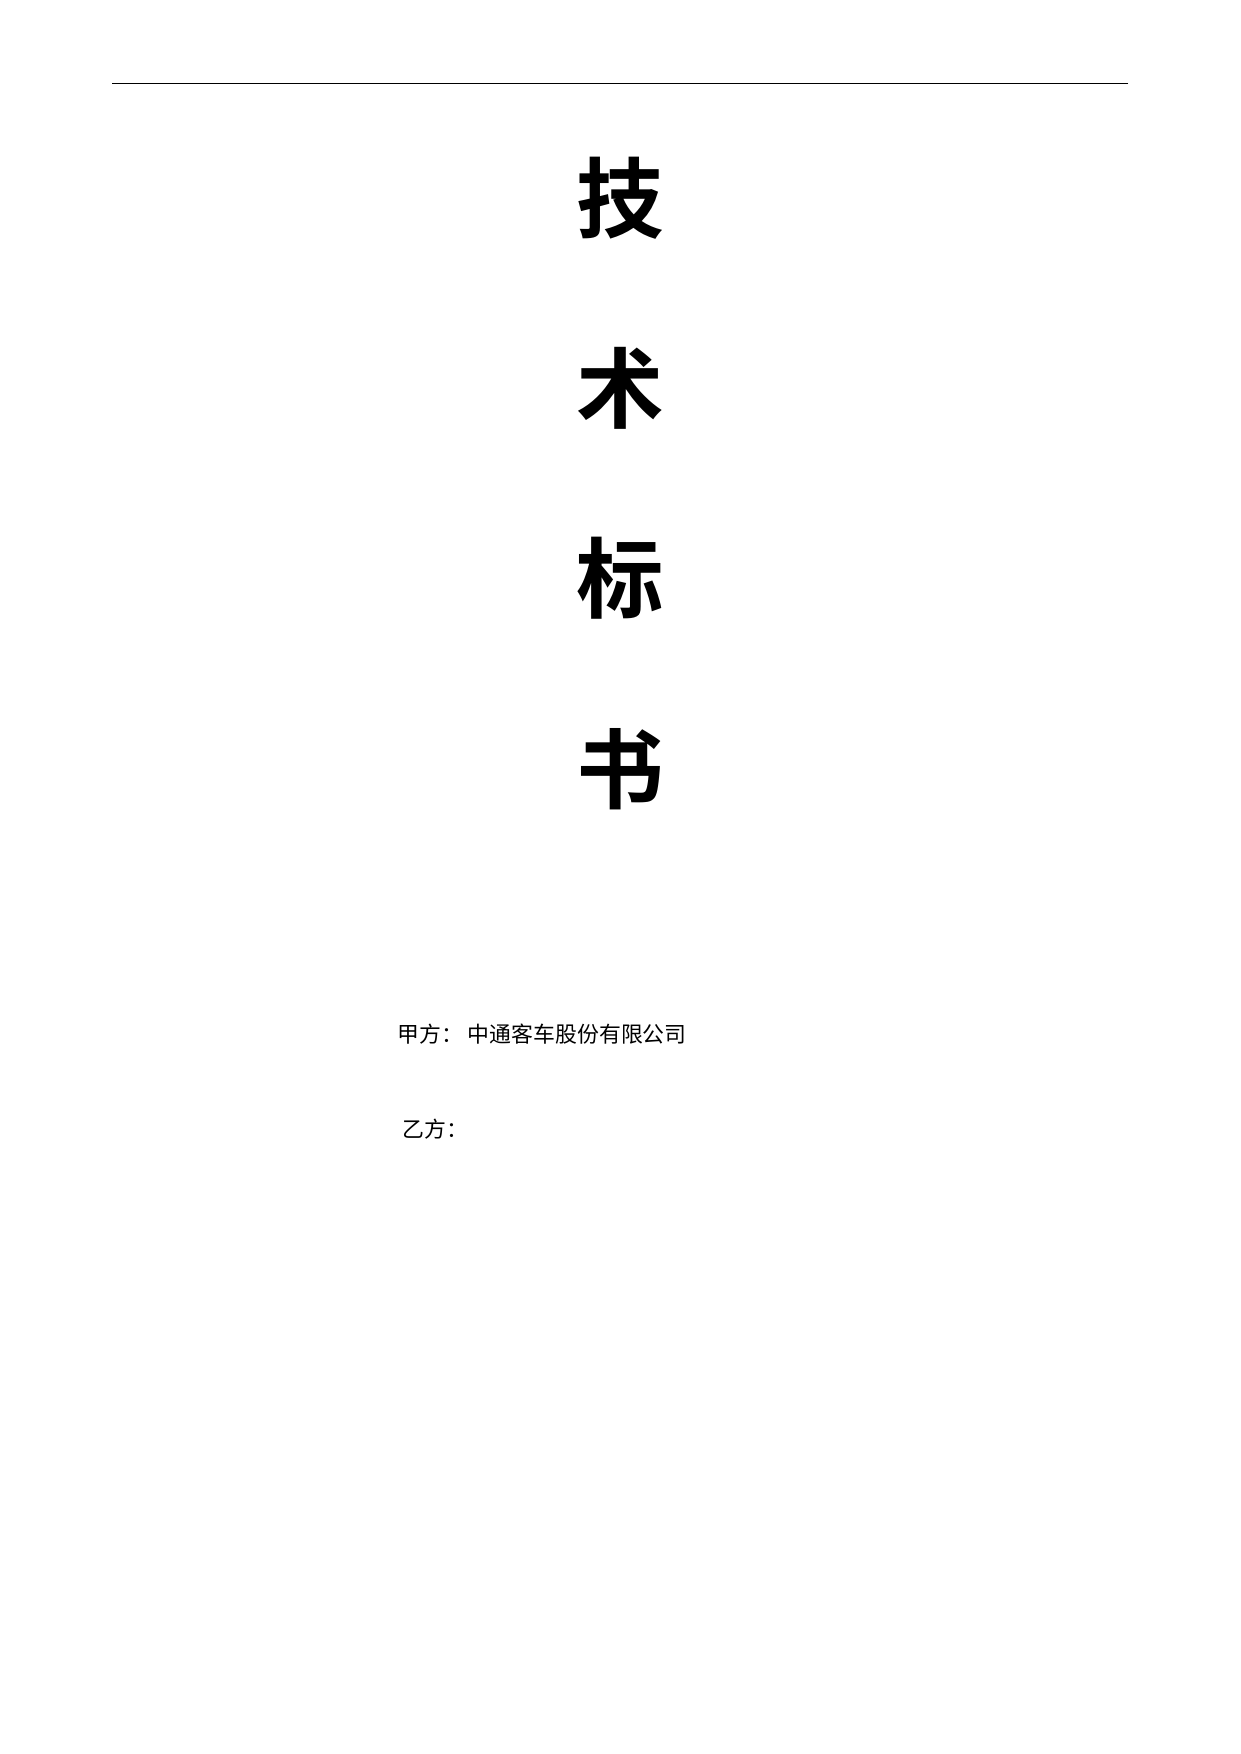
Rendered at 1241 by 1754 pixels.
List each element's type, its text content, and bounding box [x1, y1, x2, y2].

text 甲方： 中通客车股份有限公司 [378, 1016, 1128, 1049]
text 乙方： [378, 1112, 1128, 1144]
text 标 [112, 509, 1128, 636]
text 术 [112, 319, 1128, 446]
text 技 [112, 129, 1128, 256]
text 书 [112, 699, 1128, 829]
